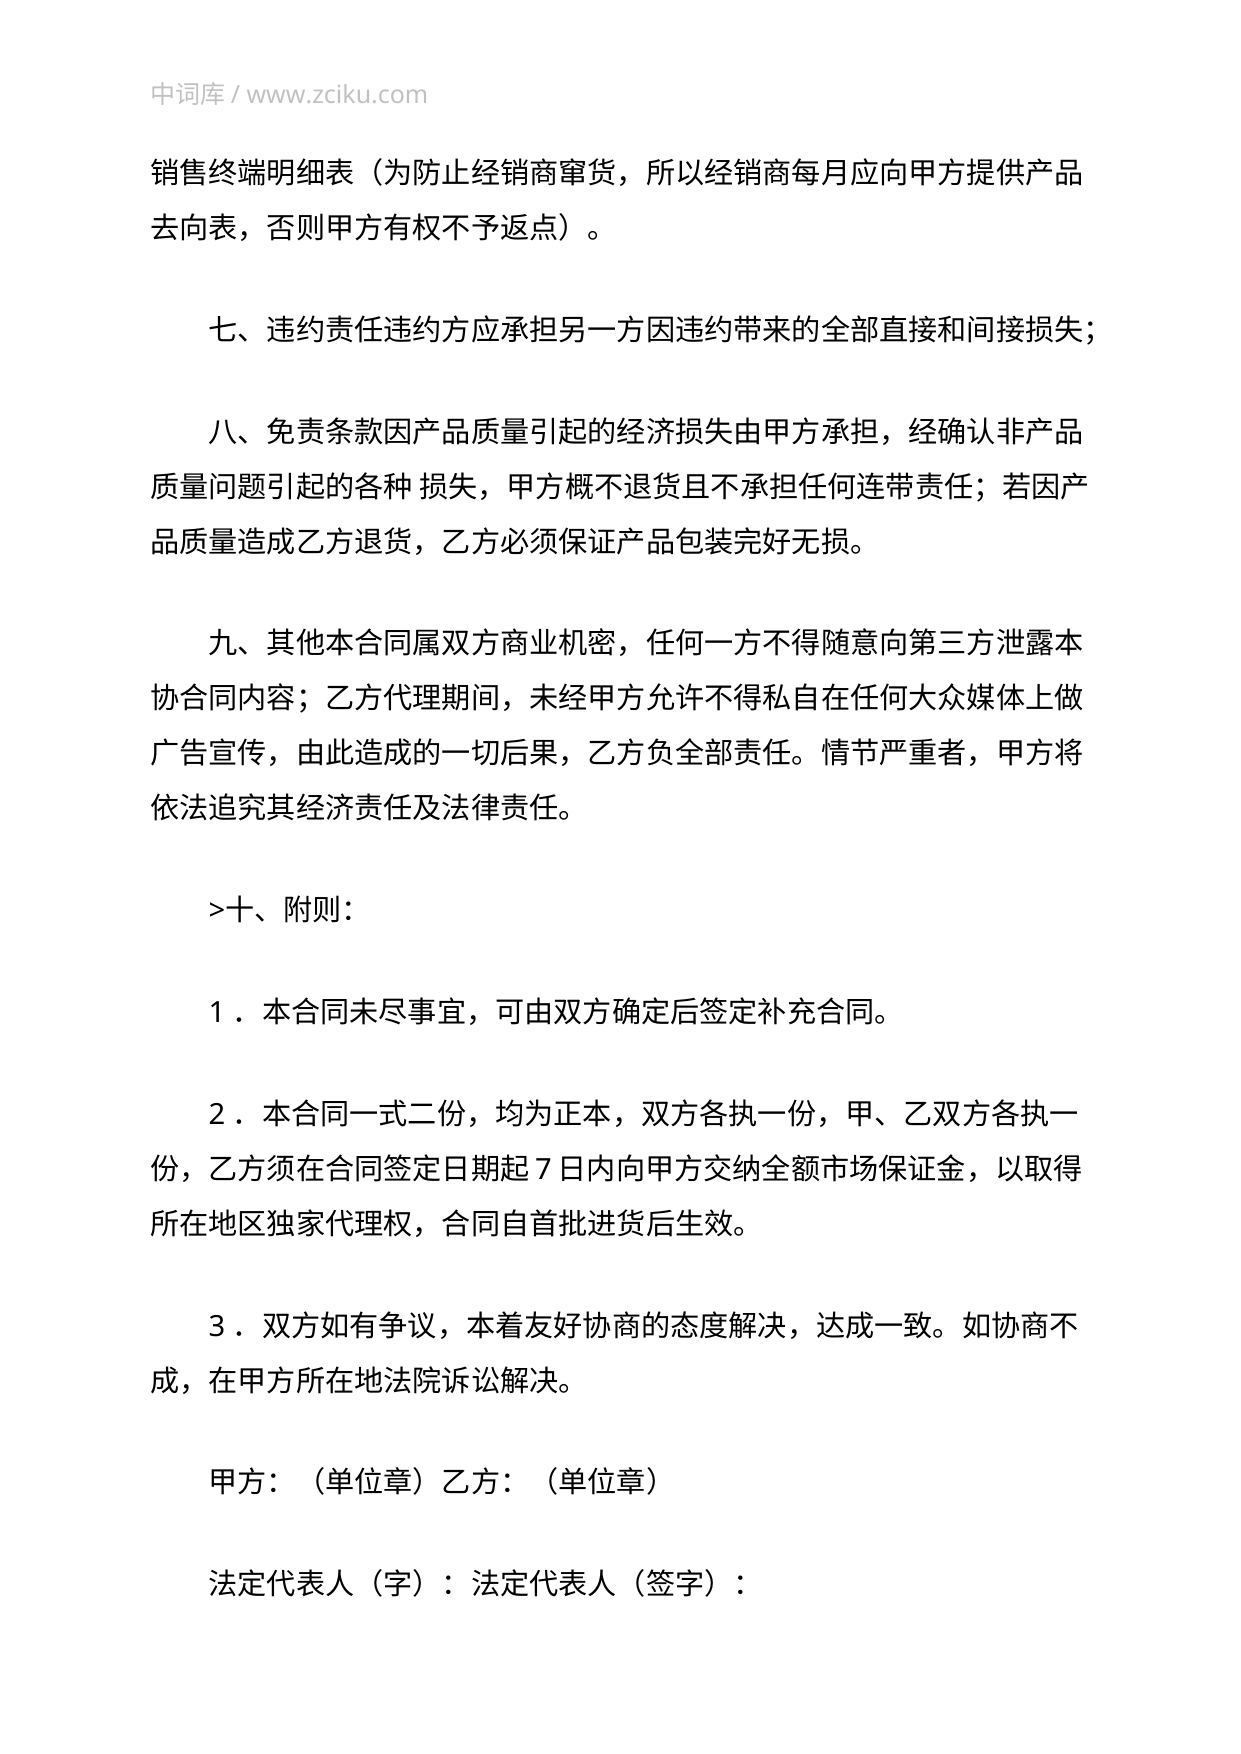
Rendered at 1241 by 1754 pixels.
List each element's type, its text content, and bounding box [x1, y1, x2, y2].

text 2 ．本合同一式二份，均为正本，双方各执一份，甲、乙双方各执一份，乙方须在合同签定日期起7日内向甲方交纳全额市场保证金，以取得所在地区独家代理权，合同自首批进货后生效。 [150, 1090, 1090, 1243]
text 法定代表人（字）：法定代表人（签字）： [150, 1561, 1090, 1603]
text 1 ．本合同未尽事宜，可由双方确定后签定补充合同。 [150, 988, 1090, 1031]
text 九、其他本合同属双方商业机密，任何一方不得随意向第三方泄露本协合同内容；乙方代理期间，未经甲方允许不得私自在任何大众媒体上做广告宣传，由此造成的一切后果，乙方负全部责任。情节严重者，甲方将依法追究其经济责任及法律责任。 [150, 620, 1090, 827]
text 3 ．双方如有争议，本着友好协商的态度解决，达成一致。如协商不成，在甲方所在地法院诉讼解决。 [150, 1302, 1090, 1399]
text 甲方：（单位章）乙方：（单位章） [150, 1459, 1090, 1501]
text 七、违约责任违约方应承担另一方因违约带来的全部直接和间接损失； [150, 307, 1090, 349]
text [150, 150, 1090, 247]
text 八、免责条款因产品质量引起的经济损失由甲方承担，经确认非产品质量问题引起的各种 损失，甲方概不退货且不承担任何连带责任；若因产品质量造成乙方退货，乙方必须保证产品包装完好无损。 [150, 408, 1090, 561]
text >十、附则： [150, 886, 1090, 929]
